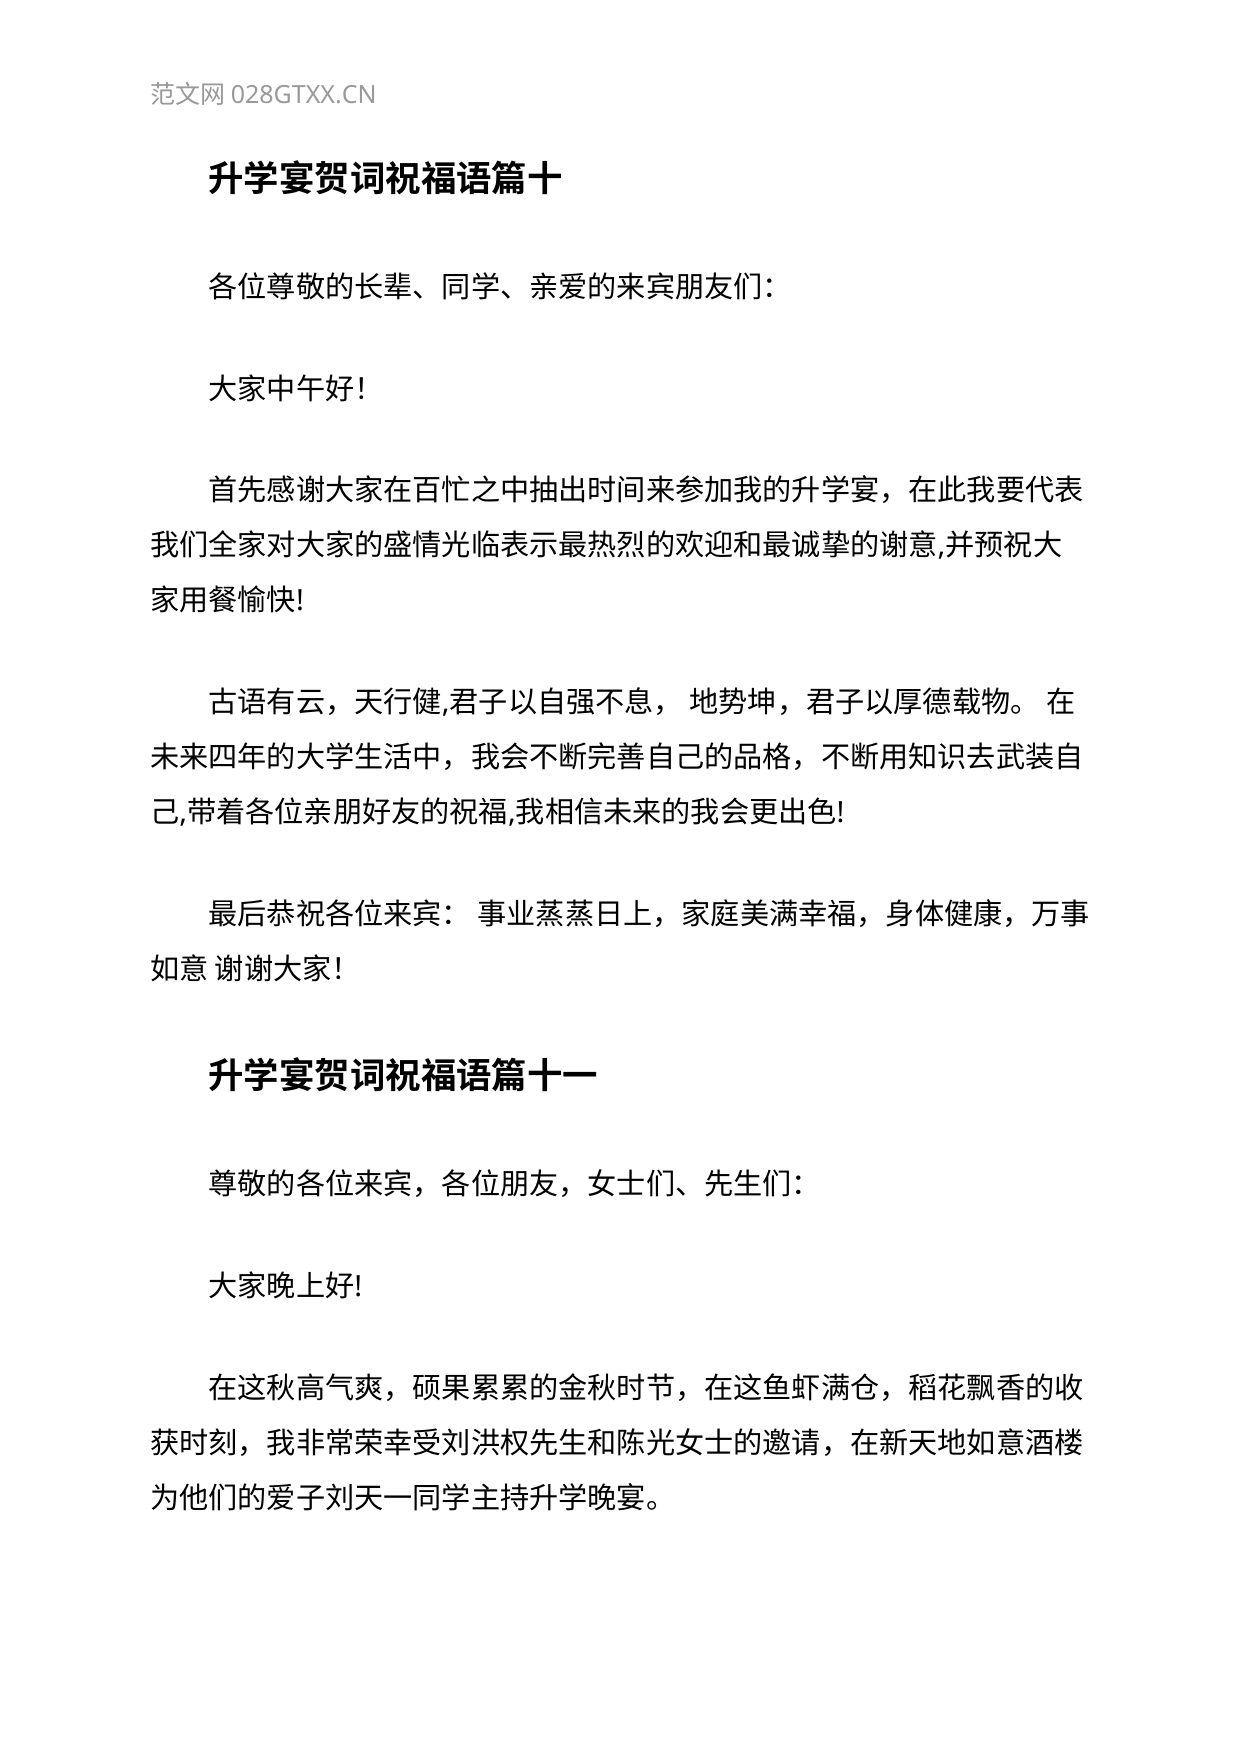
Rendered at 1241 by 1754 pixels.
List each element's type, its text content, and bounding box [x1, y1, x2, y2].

text 最后恭祝各位来宾： 事业蒸蒸日上，家庭美满幸福，身体健康，万事如意 谢谢大家！ [150, 891, 1090, 988]
text 在这秋高气爽，硕果累累的金秋时节，在这鱼虾满仓，稻花飘香的收获时刻，我非常荣幸受刘洪权先生和陈光女士的邀请，在新天地如意酒楼为他们的爱子刘天一同学主持升学晚宴。 [150, 1364, 1090, 1517]
text 各位尊敬的长辈、同学、亲爱的来宾朋友们： [150, 263, 1090, 306]
text 大家晚上好! [150, 1263, 1090, 1305]
text 升学宴贺词祝福语篇十 [150, 150, 1090, 201]
text 尊敬的各位来宾，各位朋友，女士们、先生们： [150, 1161, 1090, 1203]
text 升学宴贺词祝福语篇十一 [150, 1047, 1090, 1099]
text 首先感谢大家在百忙之中抽出时间来参加我的升学宴，在此我要代表我们全家对大家的盛情光临表示最热烈的欢迎和最诚挚的谢意,并预祝大家用餐愉快! [150, 467, 1090, 619]
text 古语有云，天行健,君子以自强不息， 地势坤，君子以厚德载物。 在未来四年的大学生活中，我会不断完善自己的品格，不断用知识去武装自己,带着各位亲朋好友的祝福,我相信未来的我会更出色! [150, 679, 1090, 831]
text 大家中午好！ [150, 365, 1090, 407]
